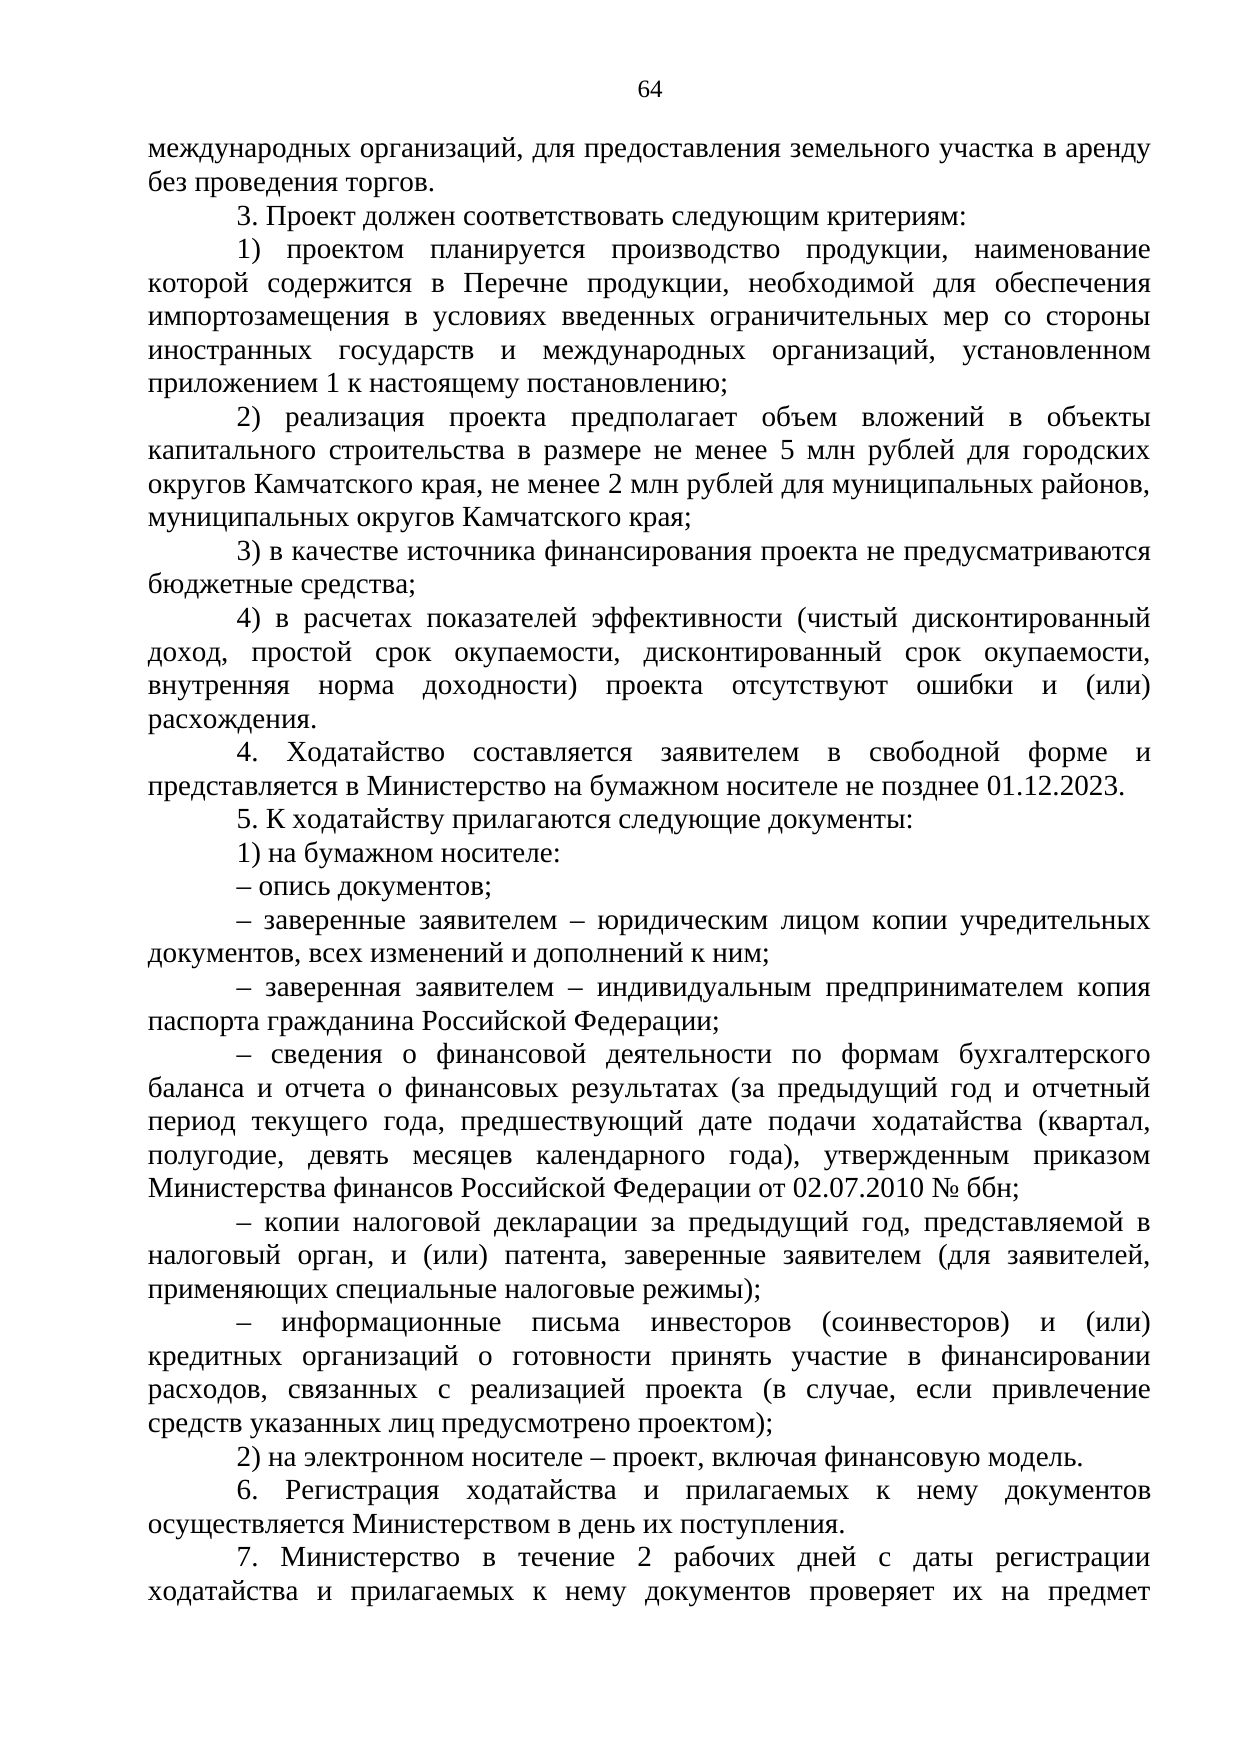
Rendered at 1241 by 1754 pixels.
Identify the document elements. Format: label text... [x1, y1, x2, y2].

text – опись документов; [148, 868, 1152, 902]
text 2) реализация проекта предполагает объем вложений в объекты капитального строительства в размере не менее 5 млн рублей для городских округов Камчатского края, не менее 2 млн рублей для муниципальных районов, муниципальных округов Камчатского края; [148, 399, 1152, 533]
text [148, 1539, 1152, 1606]
text 6. Регистрация ходатайства и прилагаемых к нему документов осуществляется Министерством в день их поступления. [148, 1472, 1152, 1539]
text – заверенная заявителем – индивидуальным предпринимателем копия паспорта гражданина Российской Федерации; [148, 969, 1152, 1036]
text 1) проектом планируется производство продукции, наименование которой содержится в Перечне продукции, необходимой для обеспечения импортозамещения в условиях введенных ограничительных мер со стороны иностранных государств и международных организаций, установленном приложением 1 к настоящему постановлению; [148, 231, 1152, 399]
text 3) в качестве источника финансирования проекта не предусматриваются бюджетные средства; [148, 533, 1152, 600]
text – информационные письма инвесторов (соинвесторов) и (или) кредитных организаций о готовности принять участие в финансировании расходов, связанных с реализацией проекта (в случае, если привлечение средств указанных лиц предусмотрено проектом); [148, 1304, 1152, 1439]
text – сведения о финансовой деятельности по формам бухгалтерского баланса и отчета о финансовых результатах (за предыдущий год и отчетный период текущего года, предшествующий дате подачи ходатайства (квартал, полугодие, девять месяцев календарного года), утвержденным приказом Министерства финансов Российской Федерации от 02.07.2010 № ббн; [148, 1036, 1152, 1204]
text 5. К ходатайству прилагаются следующие документы: [148, 801, 1152, 835]
text – копии налоговой декларации за предыдущий год, представляемой в налоговый орган, и (или) патента, заверенные заявителем (для заявителей, применяющих специальные налоговые режимы); [148, 1204, 1152, 1304]
text 4) в расчетах показателей эффективности (чистый дисконтированный доход, простой срок окупаемости, дисконтированный срок окупаемости, внутренняя норма доходности) проекта отсутствуют ошибки и (или) расхождения. [148, 600, 1152, 734]
text – заверенные заявителем – юридическим лицом копии учредительных документов, всех изменений и дополнений к ним; [148, 902, 1152, 969]
text 3. Проект должен соответствовать следующим критериям: [148, 198, 1152, 231]
text 2) на электронном носителе – проект, включая финансовую модель. [148, 1439, 1152, 1472]
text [148, 131, 1152, 198]
text 4. Ходатайство составляется заявителем в свободной форме и представляется в Министерство на бумажном носителе не позднее 01.12.2023. [148, 734, 1152, 801]
text 1) на бумажном носителе: [148, 835, 1152, 868]
